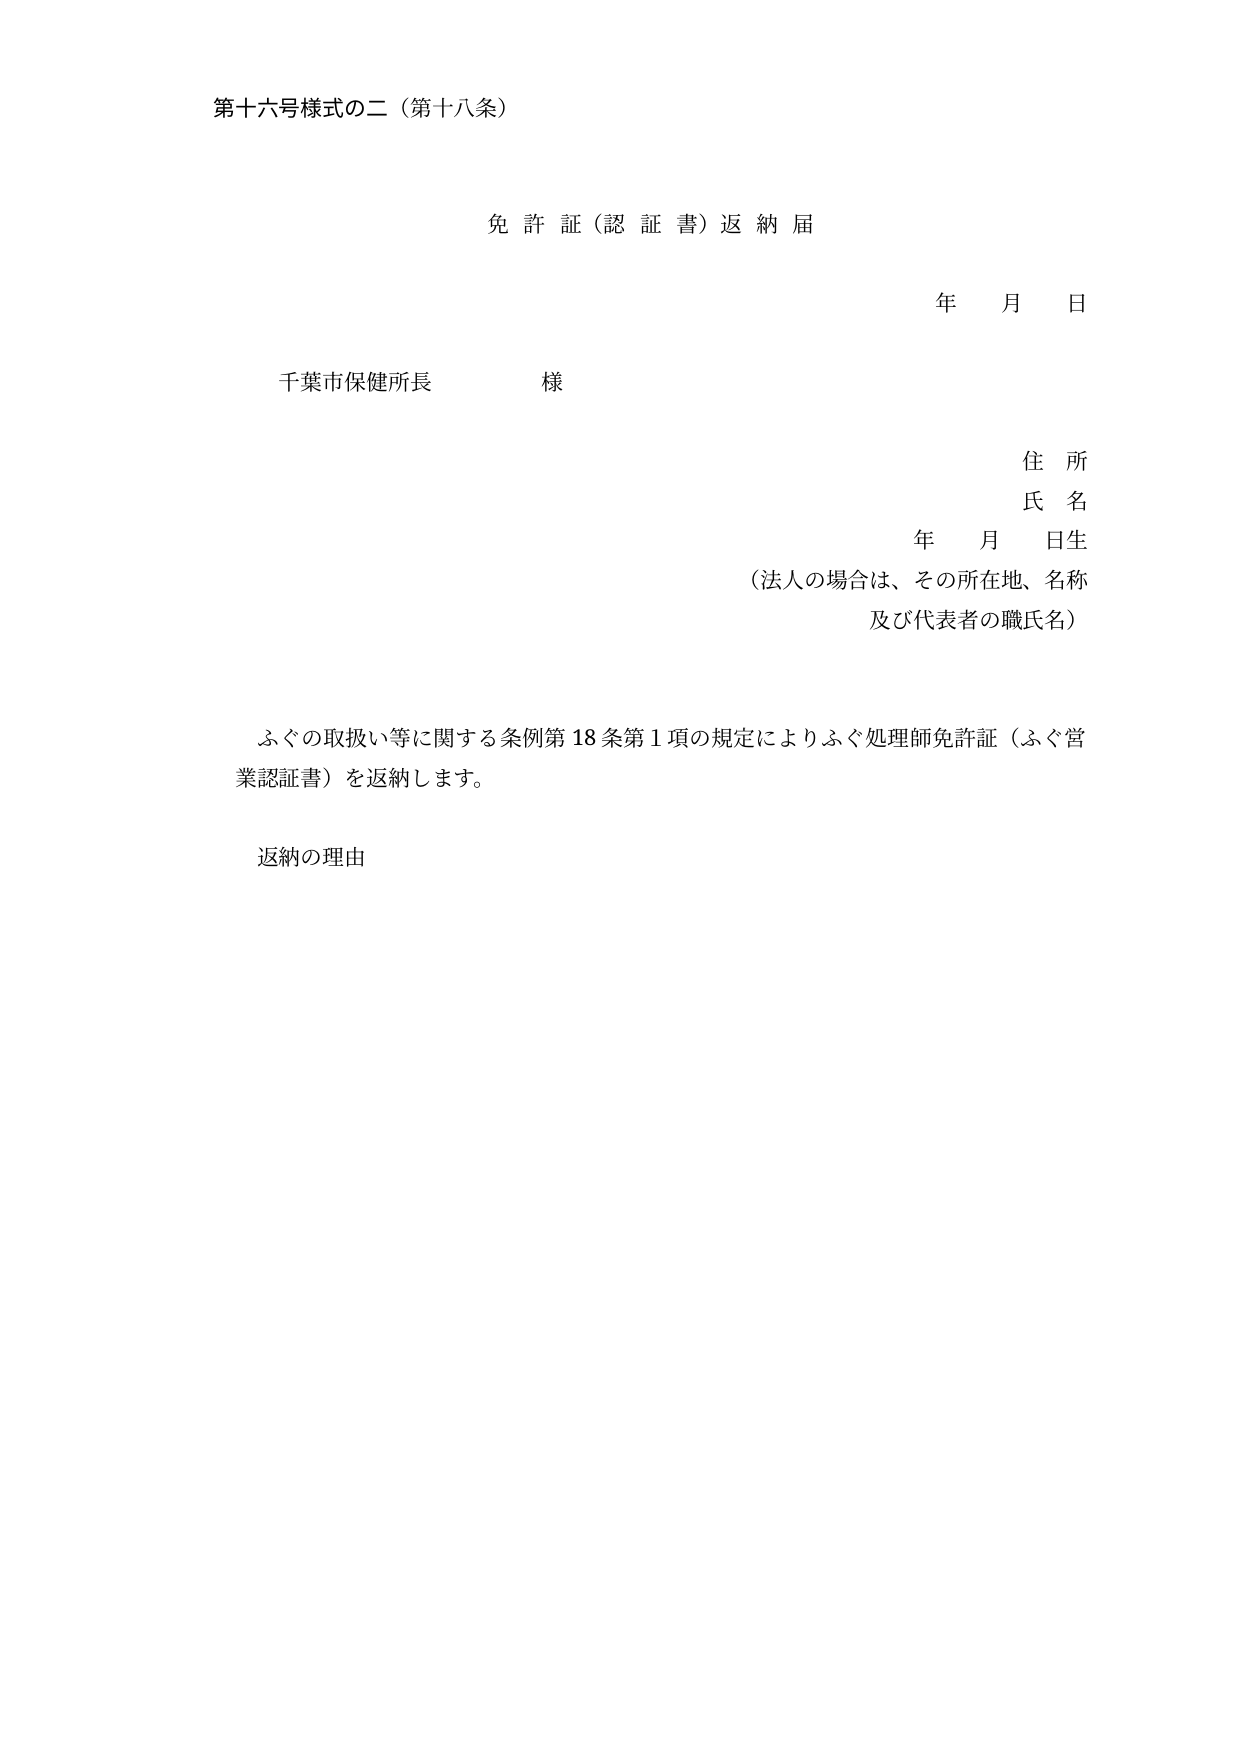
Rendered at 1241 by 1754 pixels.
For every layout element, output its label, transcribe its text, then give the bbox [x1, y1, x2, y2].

text 免 許 証（認 証 書）返 納 届 [213, 203, 1088, 242]
text 及び代表者の職氏名） [213, 599, 1088, 638]
text ふぐの取扱い等に関する条例第18条第１項の規定によりふぐ処理師免許証（ふぐ営業認証書）を返納します。 [235, 717, 1088, 797]
text （法人の場合は、その所在地、名称 [213, 559, 1088, 599]
text 年 月 日 [213, 282, 1088, 322]
text 年 月 日生 [213, 519, 1088, 559]
text 返納の理由 [235, 836, 1088, 876]
text 千葉市保健所長 様 [213, 361, 1088, 401]
text 住 所 [213, 440, 1088, 480]
text 氏 名 [213, 480, 1088, 519]
